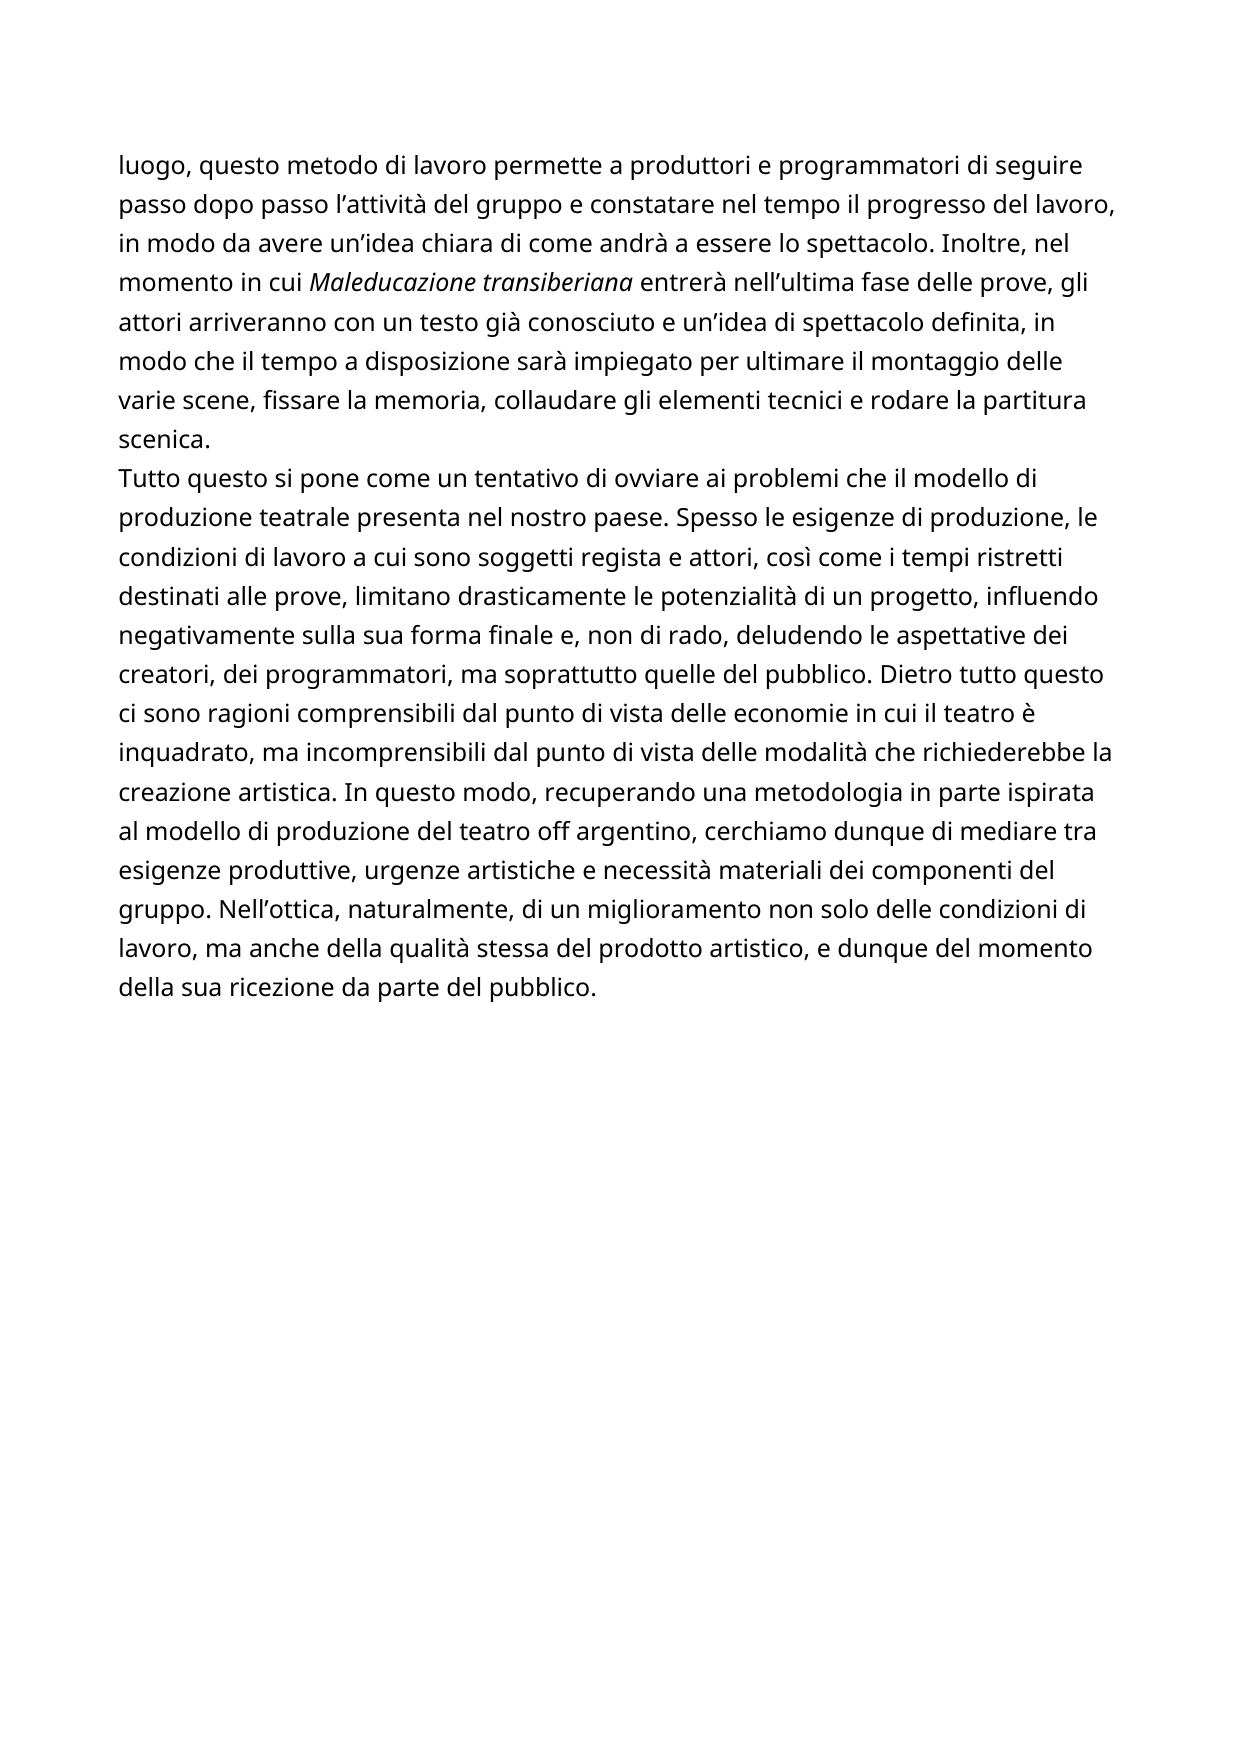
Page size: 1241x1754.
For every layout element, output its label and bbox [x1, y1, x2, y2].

text [118, 148, 1122, 1004]
